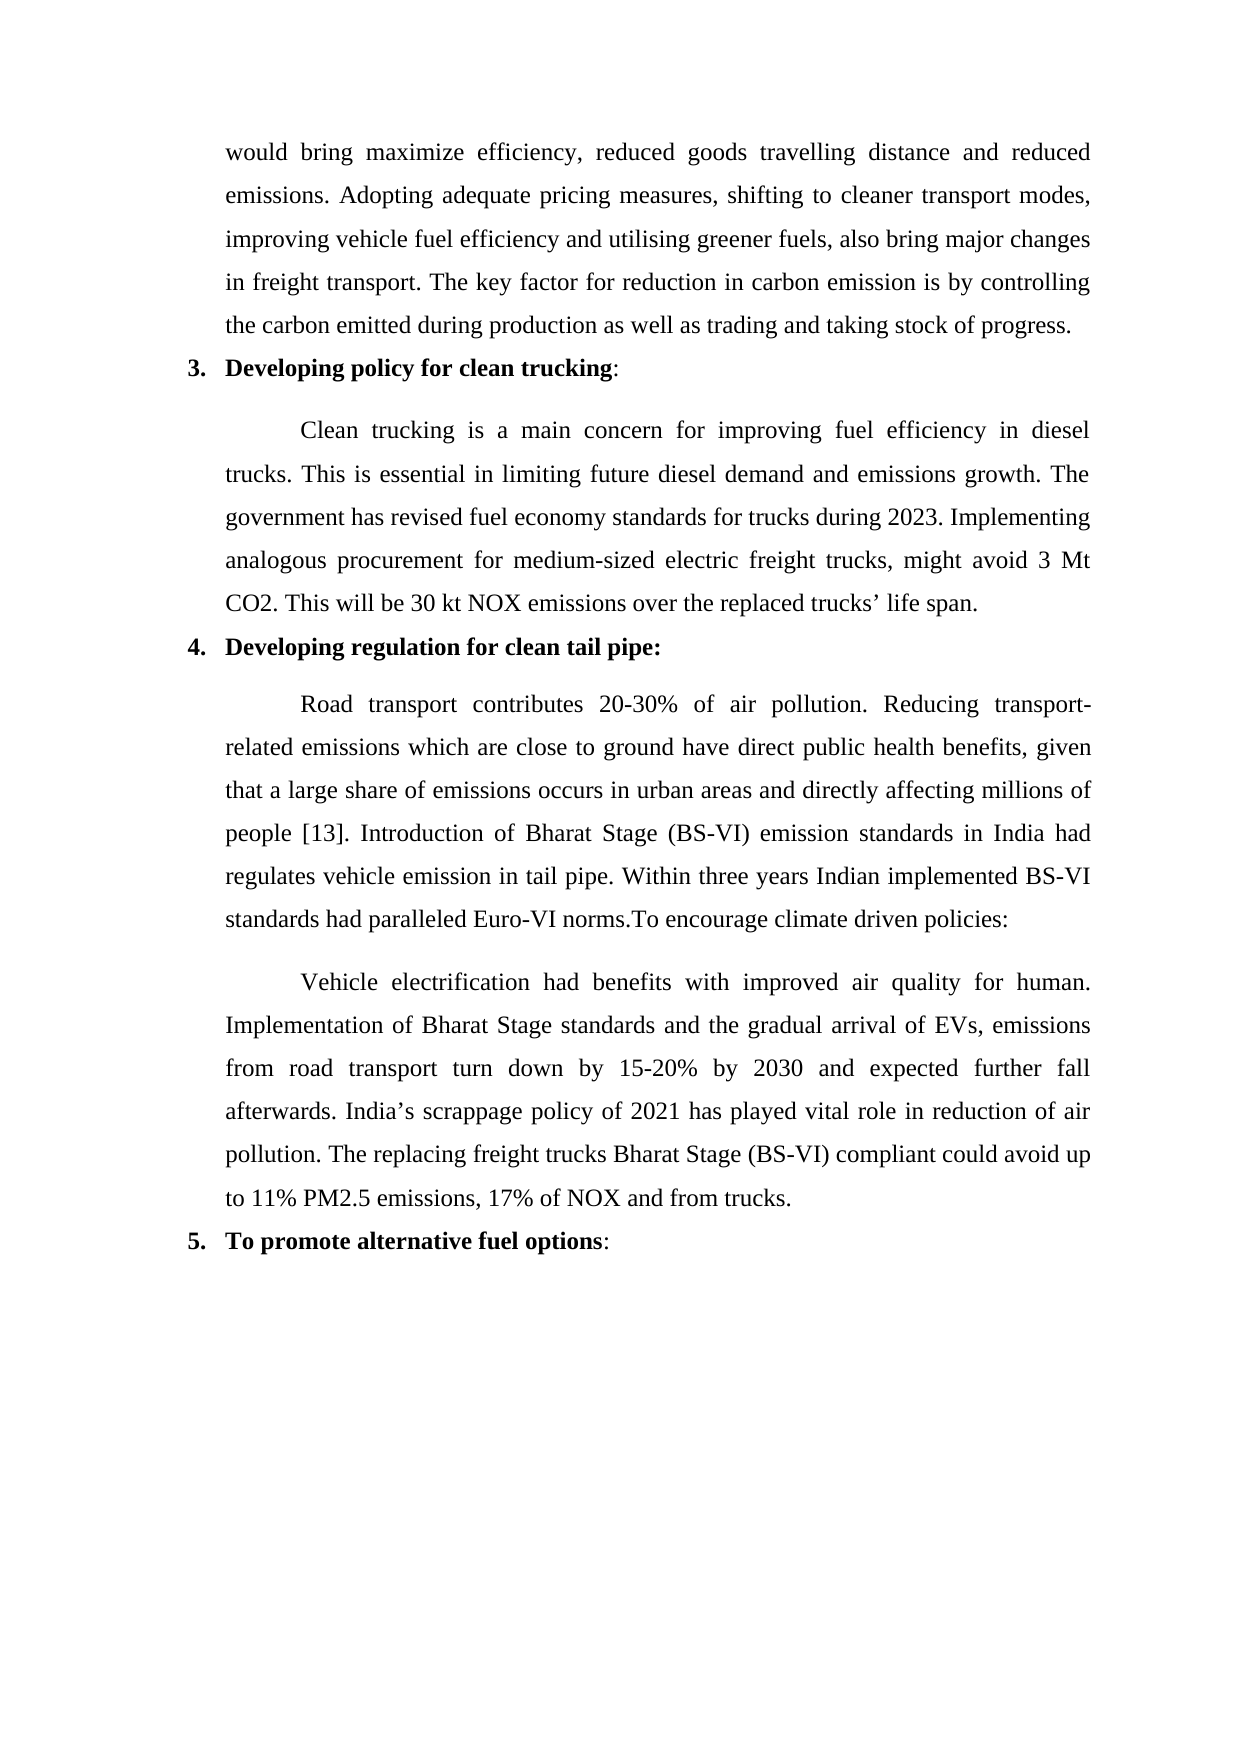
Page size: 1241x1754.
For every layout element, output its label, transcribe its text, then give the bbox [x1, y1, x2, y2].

subtitle Developing regulation for clean tail pipe: [187, 632, 1165, 661]
text Clean trucking is a main concern for improving fuel efficiency in diesel trucks. This is essential in limiting future diesel demand and emissions growth. The government has revised fuel economy standards for trucks during 2023. Implementing analogous procurement for medium-sized electric freight trucks, might avoid 3 Mt CO2. This will be 30 kt NOX emissions over the replaced trucks’ life span. [225, 416, 1091, 617]
subtitle To promote alternative fuel options: [187, 1226, 1165, 1254]
subtitle Developing policy for clean trucking: [187, 353, 1165, 382]
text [225, 137, 1091, 339]
text Road transport contributes 20-30% of air pollution. Reducing transport- related emissions which are close to ground have direct public health benefits, given that a large share of emissions occurs in urban areas and directly affecting millions of people [13]. Introduction of Bharat Stage (BS-VI) emission standards in India had regulates vehicle emission in tail pipe. Within three years Indian implemented BS-VI standards had paralleled Euro-VI norms.To encourage climate driven policies: [225, 689, 1092, 933]
text Vehicle electrification had benefits with improved air quality for human. Implementation of Bharat Stage standards and the gradual arrival of EVs, emissions from road transport turn down by 15-20% by 2030 and expected further fall afterwards. India’s scrappage policy of 2021 has played vital role in reduction of air pollution. The replacing freight trucks Bharat Stage (BS-VI) compliant could avoid up to 11% PM2.5 emissions, 17% of NOX and from trucks. [225, 967, 1092, 1211]
